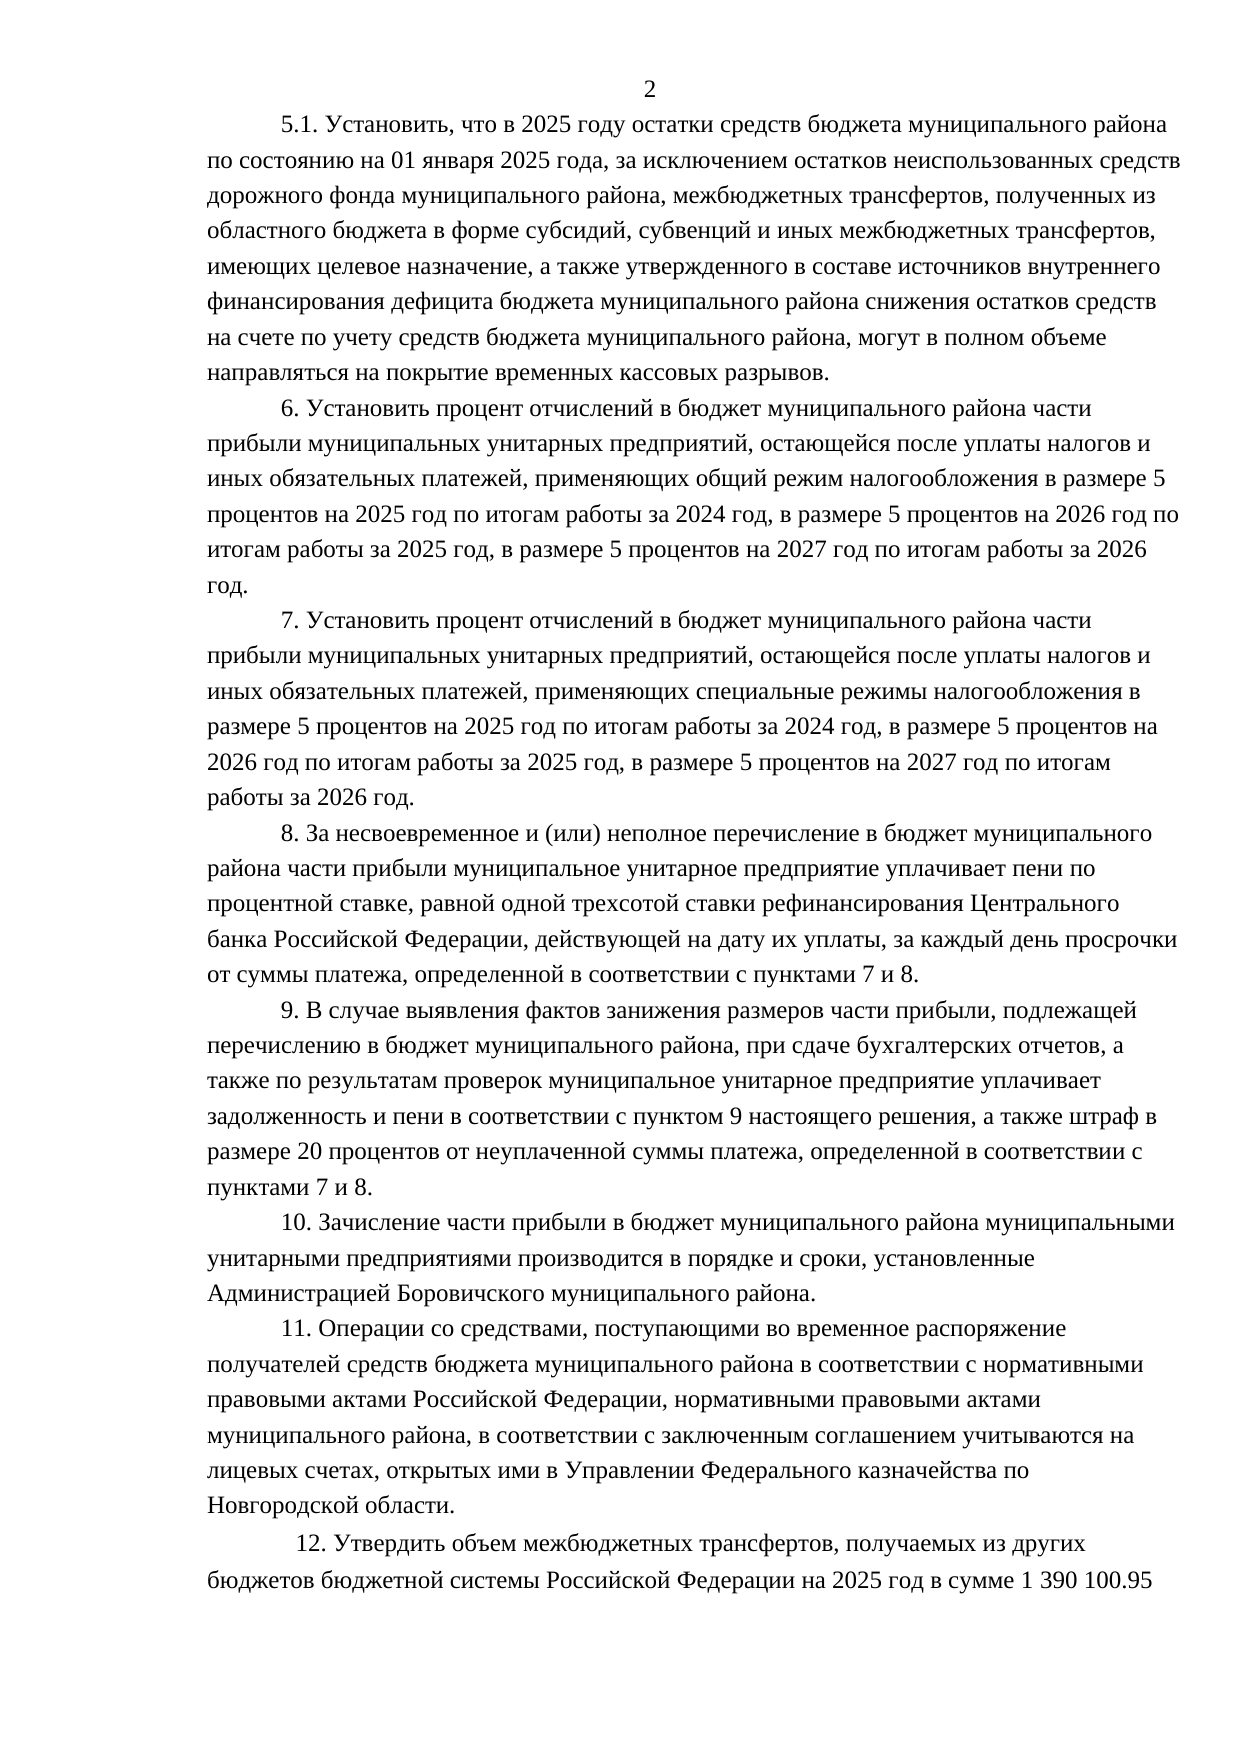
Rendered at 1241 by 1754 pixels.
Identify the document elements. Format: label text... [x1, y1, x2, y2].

text 5.1. Установить, что в 2025 году остатки средств бюджета муниципального района по состоянию на 01 января 2025 года, за исключением остатков неиспользованных средств дорожного фонда муниципального района, межбюджетных трансфертов, полученных из областного бюджета в форме субсидий, субвенций и иных межбюджетных трансфертов, имеющих целевое назначение, а также утвержденного в составе источников внутреннего финансирования дефицита бюджета муниципального района снижения остатков средств на счете по учету средств бюджета муниципального района, могут в полном объеме направляться на покрытие временных кассовых разрывов. [207, 103, 1181, 386]
text 9. В случае выявления фактов занижения размеров части прибыли, подлежащей перечислению в бюджет муниципального района, при сдаче бухгалтерских отчетов, а также по результатам проверок муниципальное унитарное предприятие уплачивает задолженность и пени в соответствии с пунктом 9 настоящего решения, а также штраф в размере 20 процентов от неуплаченной суммы платежа, определенной в соответствии с пунктами 7 и 8. [207, 988, 1181, 1201]
text 11. Операции со средствами, поступающими во временное распоряжение получателей средств бюджета муниципального района в соответствии с нормативными правовыми актами Российской Федерации, нормативными правовыми актами муниципального района, в соответствии с заключенным соглашением учитываются на лицевых счетах, открытых ими в Управлении Федерального казначейства по Новгородской области. [207, 1307, 1181, 1519]
text 6. Установить процент отчислений в бюджет муниципального района части прибыли муниципальных унитарных предприятий, остающейся после уплаты налогов и иных обязательных платежей, применяющих общий режим налогообложения в размере 5 процентов на 2025 год по итогам работы за 2024 год, в размере 5 процентов на 2026 год по итогам работы за 2025 год, в размере 5 процентов на 2027 год по итогам работы за 2026 год. [207, 386, 1181, 598]
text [207, 1519, 1181, 1594]
text 10. Зачисление части прибыли в бюджет муниципального района муниципальными унитарными предприятиями производится в порядке и сроки, установленные Администрацией Боровичского муниципального района. [207, 1201, 1181, 1307]
text 7. Установить процент отчислений в бюджет муниципального района части прибыли муниципальных унитарных предприятий, остающейся после уплаты налогов и иных обязательных платежей, применяющих специальные режимы налогообложения в размере 5 процентов на 2025 год по итогам работы за 2024 год, в размере 5 процентов на 2026 год по итогам работы за 2025 год, в размере 5 процентов на 2027 год по итогам работы за 2026 год. [207, 598, 1181, 811]
text 8. За несвоевременное и (или) неполное перечисление в бюджет муниципального района части прибыли муниципальное унитарное предприятие уплачивает пени по процентной ставке, равной одной трехсотой ставки рефинансирования Центрального банка Российской Федерации, действующей на дату их уплаты, за каждый день просрочки от суммы платежа, определенной в соответствии с пунктами 7 и 8. [207, 811, 1181, 988]
